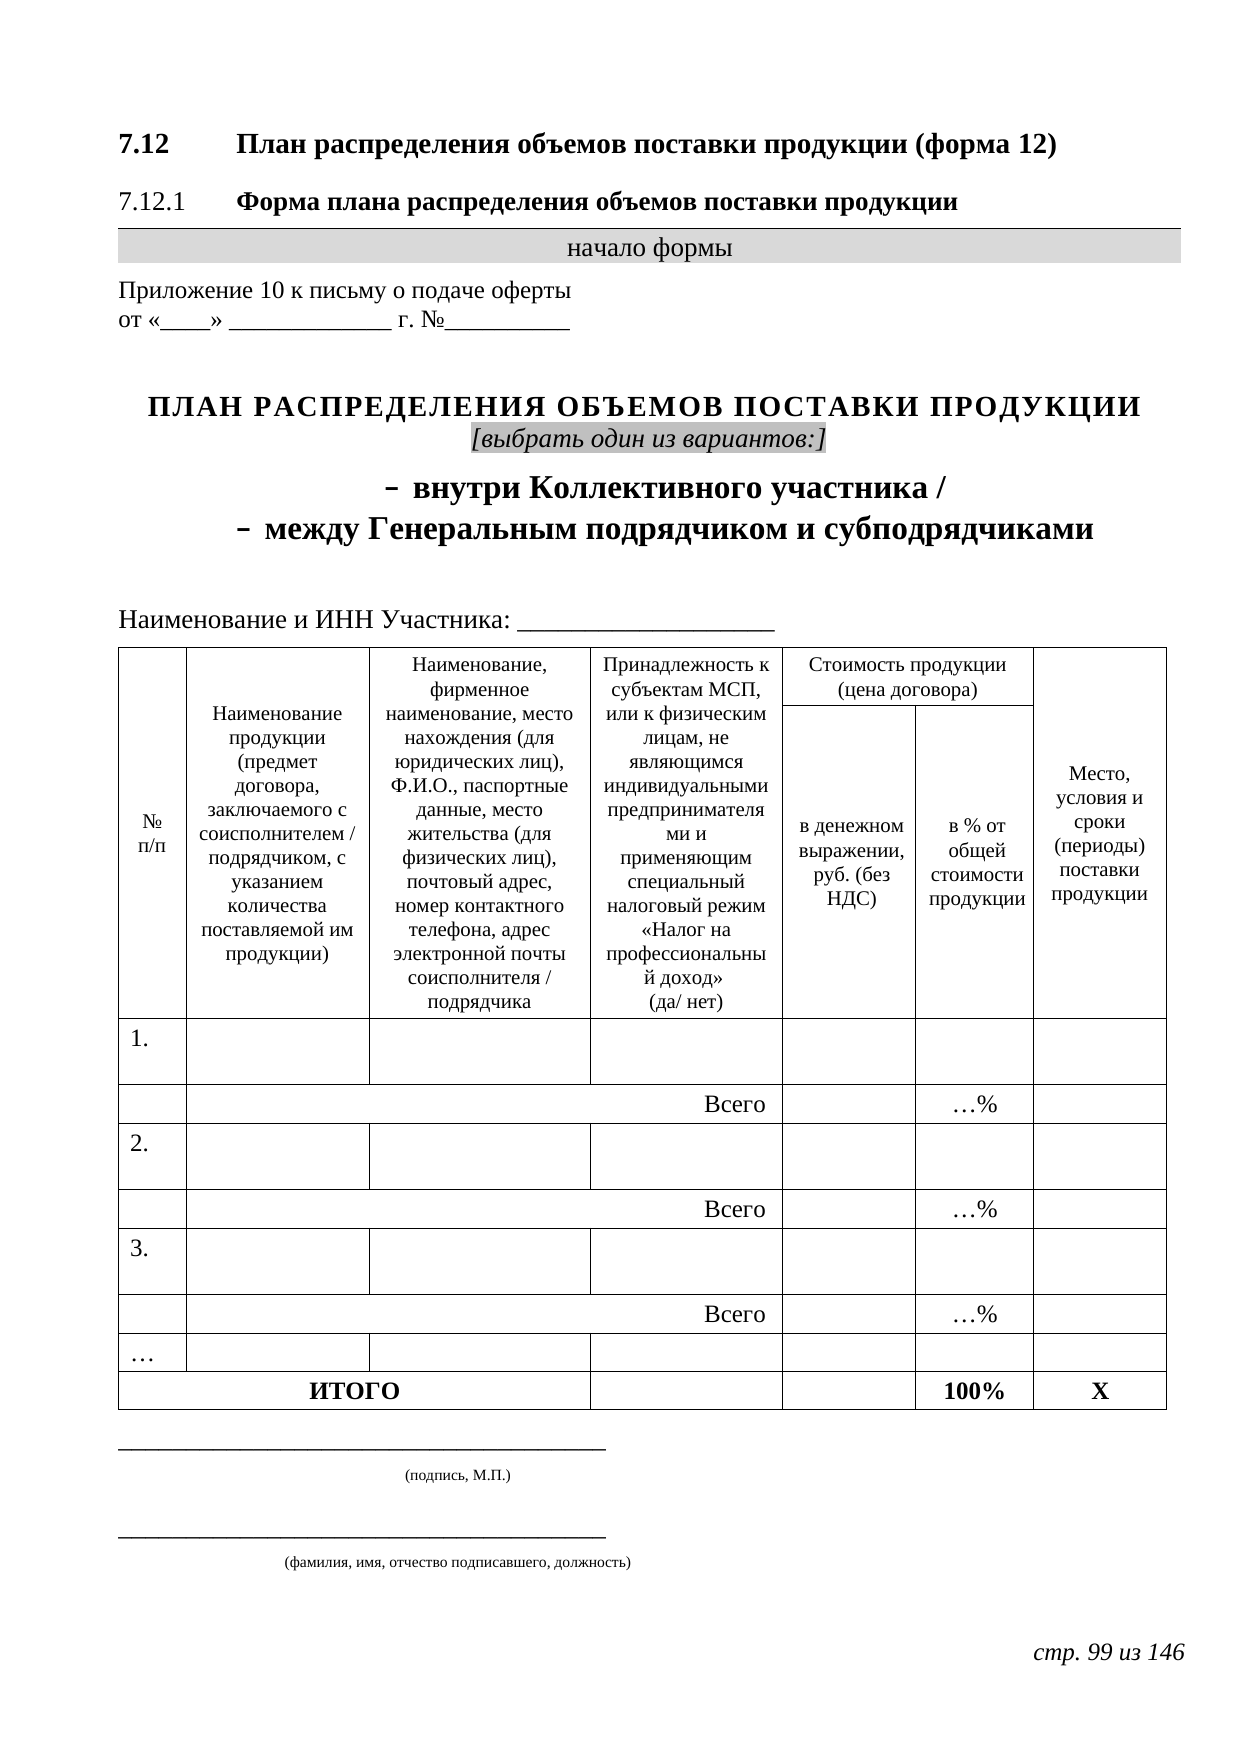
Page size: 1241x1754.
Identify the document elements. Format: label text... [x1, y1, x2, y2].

text начало формы [118, 229, 1181, 263]
table_cell [119, 1124, 186, 1189]
table_cell [370, 1334, 590, 1371]
text ____________________________________ [118, 1509, 1181, 1541]
table_cell [783, 1190, 915, 1227]
list внутри Коллективного участника / [148, 466, 1181, 507]
table_cell [1034, 1334, 1166, 1371]
table_cell [591, 1334, 782, 1371]
table_cell …% [916, 1085, 1033, 1122]
table_cell [370, 1124, 590, 1189]
table_cell [916, 1019, 1033, 1084]
table_cell 100% [916, 1372, 1033, 1409]
table_cell ИТОГО [119, 1372, 590, 1409]
table_cell [591, 1229, 782, 1294]
table_cell [1034, 1190, 1166, 1227]
table_cell [916, 1334, 1033, 1371]
table_cell …% [916, 1295, 1033, 1332]
table_cell [783, 1372, 915, 1409]
table_cell Всего [187, 1190, 782, 1227]
table_cell [1034, 1124, 1166, 1189]
table_header Наименование продукции (предмет договора, заключаемого с соисполнителем / подрядчиком, с указанием количества поставляемой им продукции) [187, 648, 369, 1017]
text Форма плана распределения объемов поставки продукции [118, 185, 1181, 216]
table_cell в % от общей стоимости продукции [916, 706, 1033, 1017]
table_cell [119, 1295, 186, 1332]
table_header Стоимость продукции (цена договора) [783, 648, 1033, 705]
table_cell [591, 1372, 782, 1409]
table_cell [783, 1124, 915, 1189]
subtitle План распределения объемов поставки продукции (форма 12) [118, 126, 1181, 160]
table_cell [591, 1124, 782, 1189]
list между Генеральным подрядчиком и субподрядчиками [148, 507, 1181, 547]
table_cell [370, 1229, 590, 1294]
table_cell [119, 1190, 186, 1227]
table_cell [187, 1124, 369, 1189]
table_cell в денежном выражении, руб. (без НДС) [783, 706, 915, 1017]
table_header Наименование, фирменное наименование, место нахождения (для юридических лиц), Ф.И.О., паспортные данные, место жительства (для физических лиц), почтовый адрес, номер контактного телефона, адрес электронной почты соисполнителя / подрядчика [370, 648, 590, 1017]
table_header Место, условия и сроки (периоды) поставки продукции [1034, 648, 1166, 1017]
table_cell [783, 1229, 915, 1294]
table_cell [916, 1124, 1033, 1189]
text ____________________________________ [118, 1422, 1181, 1453]
table_cell Х [1034, 1372, 1166, 1409]
table_cell [119, 1085, 186, 1122]
text (подпись, М.П.) [118, 1466, 797, 1497]
table_cell [783, 1085, 915, 1122]
table_cell Всего [187, 1295, 782, 1332]
table_cell [1034, 1295, 1166, 1332]
table_cell [1034, 1085, 1166, 1122]
table_cell [370, 1019, 590, 1084]
table_cell … [119, 1334, 186, 1371]
text План распределения объемов поставки продукции [выбрать один из вариантов:] [118, 389, 1181, 453]
table_cell [187, 1334, 369, 1371]
table_cell [783, 1334, 915, 1371]
text Приложение 10 к письму о подаче оферты от «____» _____________ г. №__________ [118, 275, 1181, 333]
table_cell …% [916, 1190, 1033, 1227]
table_cell [187, 1229, 369, 1294]
table_header Принадлежность к субъектам МСП, или к физическим лицам, не являющимся индивидуальными предпринимателями и применяющим специальный налоговый режим «Налог на профессиональный доход» (да/ нет) [591, 648, 782, 1017]
table_cell [591, 1019, 782, 1084]
table_cell [119, 1019, 186, 1084]
table_cell Всего [187, 1085, 782, 1122]
table_header № п/п [119, 648, 186, 1017]
table_cell [119, 1229, 186, 1294]
table_cell [783, 1295, 915, 1332]
table_cell [187, 1019, 369, 1084]
table_cell [916, 1229, 1033, 1294]
table_cell [1034, 1229, 1166, 1294]
text Наименование и ИНН Участника: ___________________ [118, 603, 1181, 635]
table_cell [1034, 1019, 1166, 1084]
text (фамилия, имя, отчество подписавшего, должность) [118, 1553, 797, 1584]
table_cell [783, 1019, 915, 1084]
